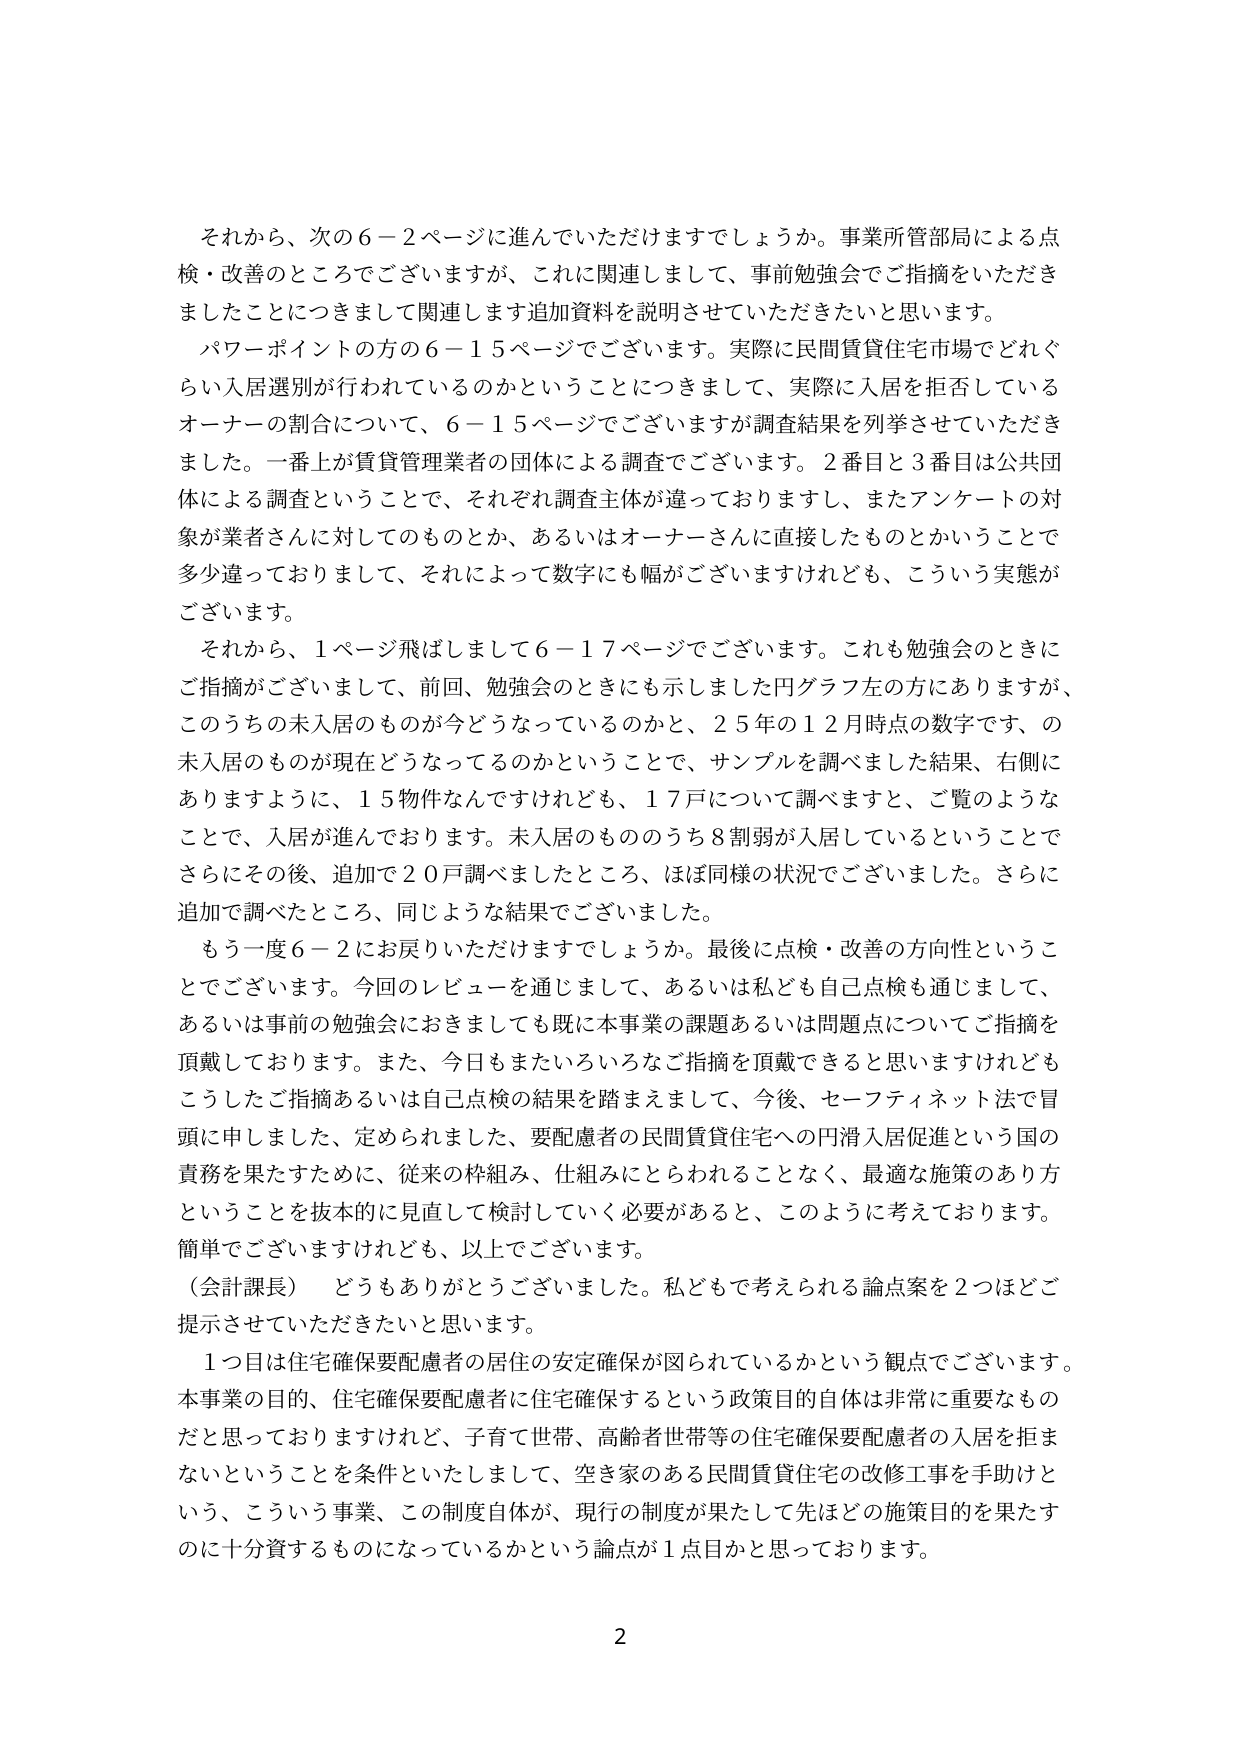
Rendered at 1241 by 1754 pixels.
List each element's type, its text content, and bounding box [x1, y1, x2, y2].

text （会計課長） どうもありがとうございました。私どもで考えられる論点案を２つほどご提示させていただきたいと思います。 [177, 1267, 1063, 1342]
text パワーポイントの方の６－１５ページでございます。実際に民間賃貸住宅市場でどれぐらい入居選別が行われているのかということにつきまして、実際に入居を拒否しているオーナーの割合について、６－１５ページでございますが調査結果を列挙させていただきました。一番上が賃貸管理業者の団体による調査でございます。２番目と３番目は公共団体による調査ということで、それぞれ調査主体が違っておりますし、またアンケートの対象が業者さんに対してのものとか、あるいはオーナーさんに直接したものとかいうことで多少違っておりまして、それによって数字にも幅がございますけれども、こういう実態がございます。 [177, 329, 1063, 629]
text もう一度６－２にお戻りいただけますでしょうか。最後に点検・改善の方向性ということでございます。今回のレビューを通じまして、あるいは私ども自己点検も通じまして、あるいは事前の勉強会におきましても既に本事業の課題あるいは問題点についてご指摘を頂戴しております。また、今日もまたいろいろなご指摘を頂戴できると思いますけれども、こうしたご指摘あるいは自己点検の結果を踏まえまして、今後、セーフティネット法で冒頭に申しました、定められました、要配慮者の民間賃貸住宅への円滑入居促進という国の責務を果たすために、従来の枠組み、仕組みにとらわれることなく、最適な施策のあり方ということを抜本的に見直して検討していく必要があると、このように考えております。簡単でございますけれども、以上でございます。 [177, 929, 1063, 1267]
text それから、１ページ飛ばしまして６－１７ページでございます。これも勉強会のときにご指摘がございまして、前回、勉強会のときにも示しました円グラフ左の方にありますが、このうちの未入居のものが今どうなっているのかと、２５年の１２月時点の数字です、の未入居のものが現在どうなってるのかということで、サンプルを調べました結果、右側にありますように、１５物件なんですけれども、１７戸について調べますと、ご覧のようなことで、入居が進んでおります。未入居のもののうち８割弱が入居しているということで、さらにその後、追加で２０戸調べましたところ、ほぼ同様の状況でございました。さらに追加で調べたところ、同じような結果でございました。 [177, 629, 1063, 929]
text １つ目は住宅確保要配慮者の居住の安定確保が図られているかという観点でございます。本事業の目的、住宅確保要配慮者に住宅確保するという政策目的自体は非常に重要なものだと思っておりますけれど、子育て世帯、高齢者世帯等の住宅確保要配慮者の入居を拒まないということを条件といたしまして、空き家のある民間賃貸住宅の改修工事を手助けという、こういう事業、この制度自体が、現行の制度が果たして先ほどの施策目的を果たすのに十分資するものになっているかという論点が１点目かと思っております。 [177, 1342, 1063, 1567]
text それから、次の６－２ページに進んでいただけますでしょうか。事業所管部局による点検・改善のところでございますが、これに関連しまして、事前勉強会でご指摘をいただきましたことにつきまして関連します追加資料を説明させていただきたいと思います。 [177, 217, 1063, 329]
